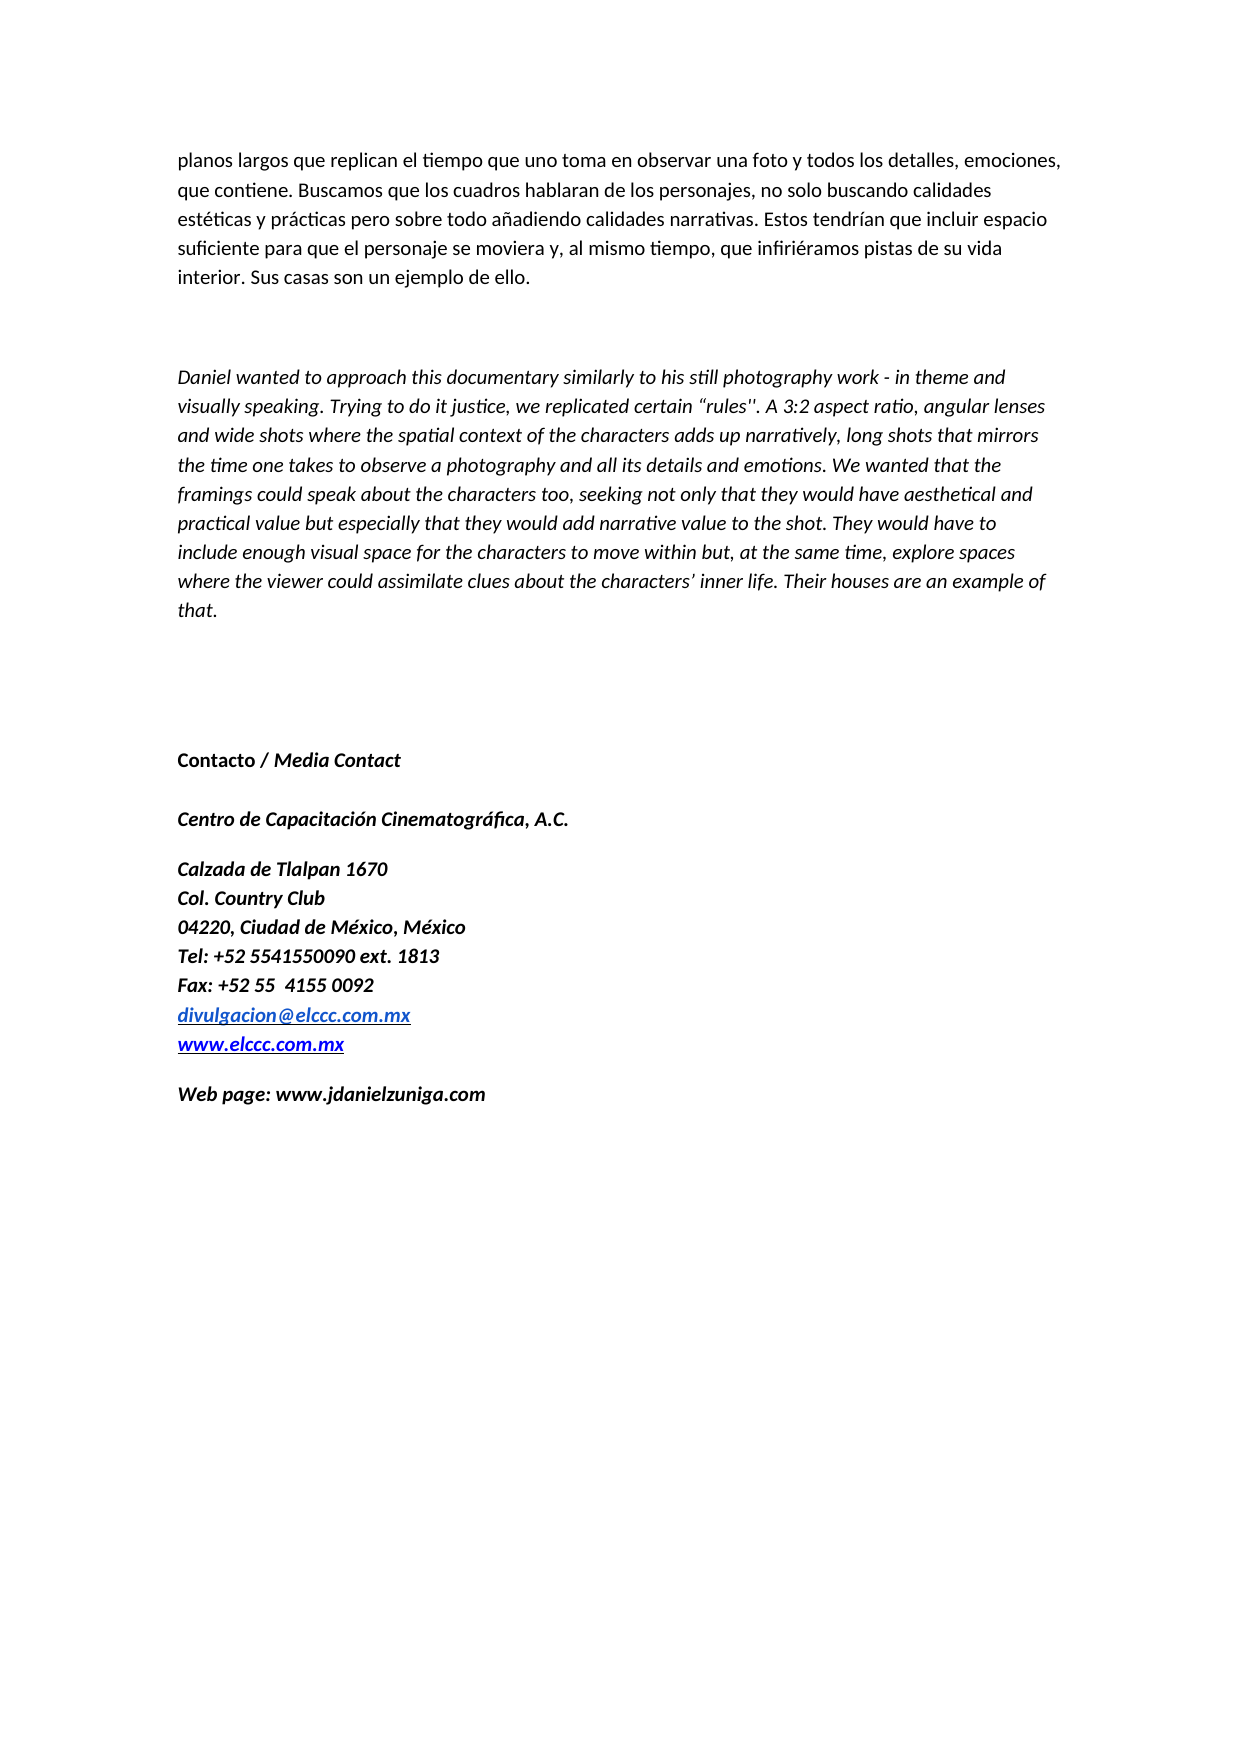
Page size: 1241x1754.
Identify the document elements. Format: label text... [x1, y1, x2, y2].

text Calzada de Tlalpan 1670 Col. Country Club 04220, Ciudad de México, México Tel: +52 5541550090 ext. 1813 Fax: +52 55 4155 0092 divulgacion@elccc.com.mx www.elccc.com.mx [177, 856, 1063, 1056]
text Web page: www.jdanielzuniga.com [177, 1081, 1063, 1106]
text Contacto / Media Contact Centro de Capacitación Cinematográfica, A.C. [177, 748, 1063, 831]
text Daniel wanted to approach this documentary similarly to his still photography work - in theme and visually speaking. Trying to do it justice, we replicated certain “rules''. A 3:2 aspect ratio, angular lenses and wide shots where the spatial context of the characters adds up narratively, long shots that mirrors the time one takes to observe a photography and all its details and emotions. We wanted that the framings could speak about the characters too, seeking not only that they would have aesthetical and practical value but especially that they would add narrative value to the shot. They would have to include enough visual space for the characters to move within but, at the same time, explore spaces where the viewer could assimilate clues about the characters’ inner life. Their houses are an example of that. [177, 364, 1063, 623]
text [177, 148, 1063, 290]
